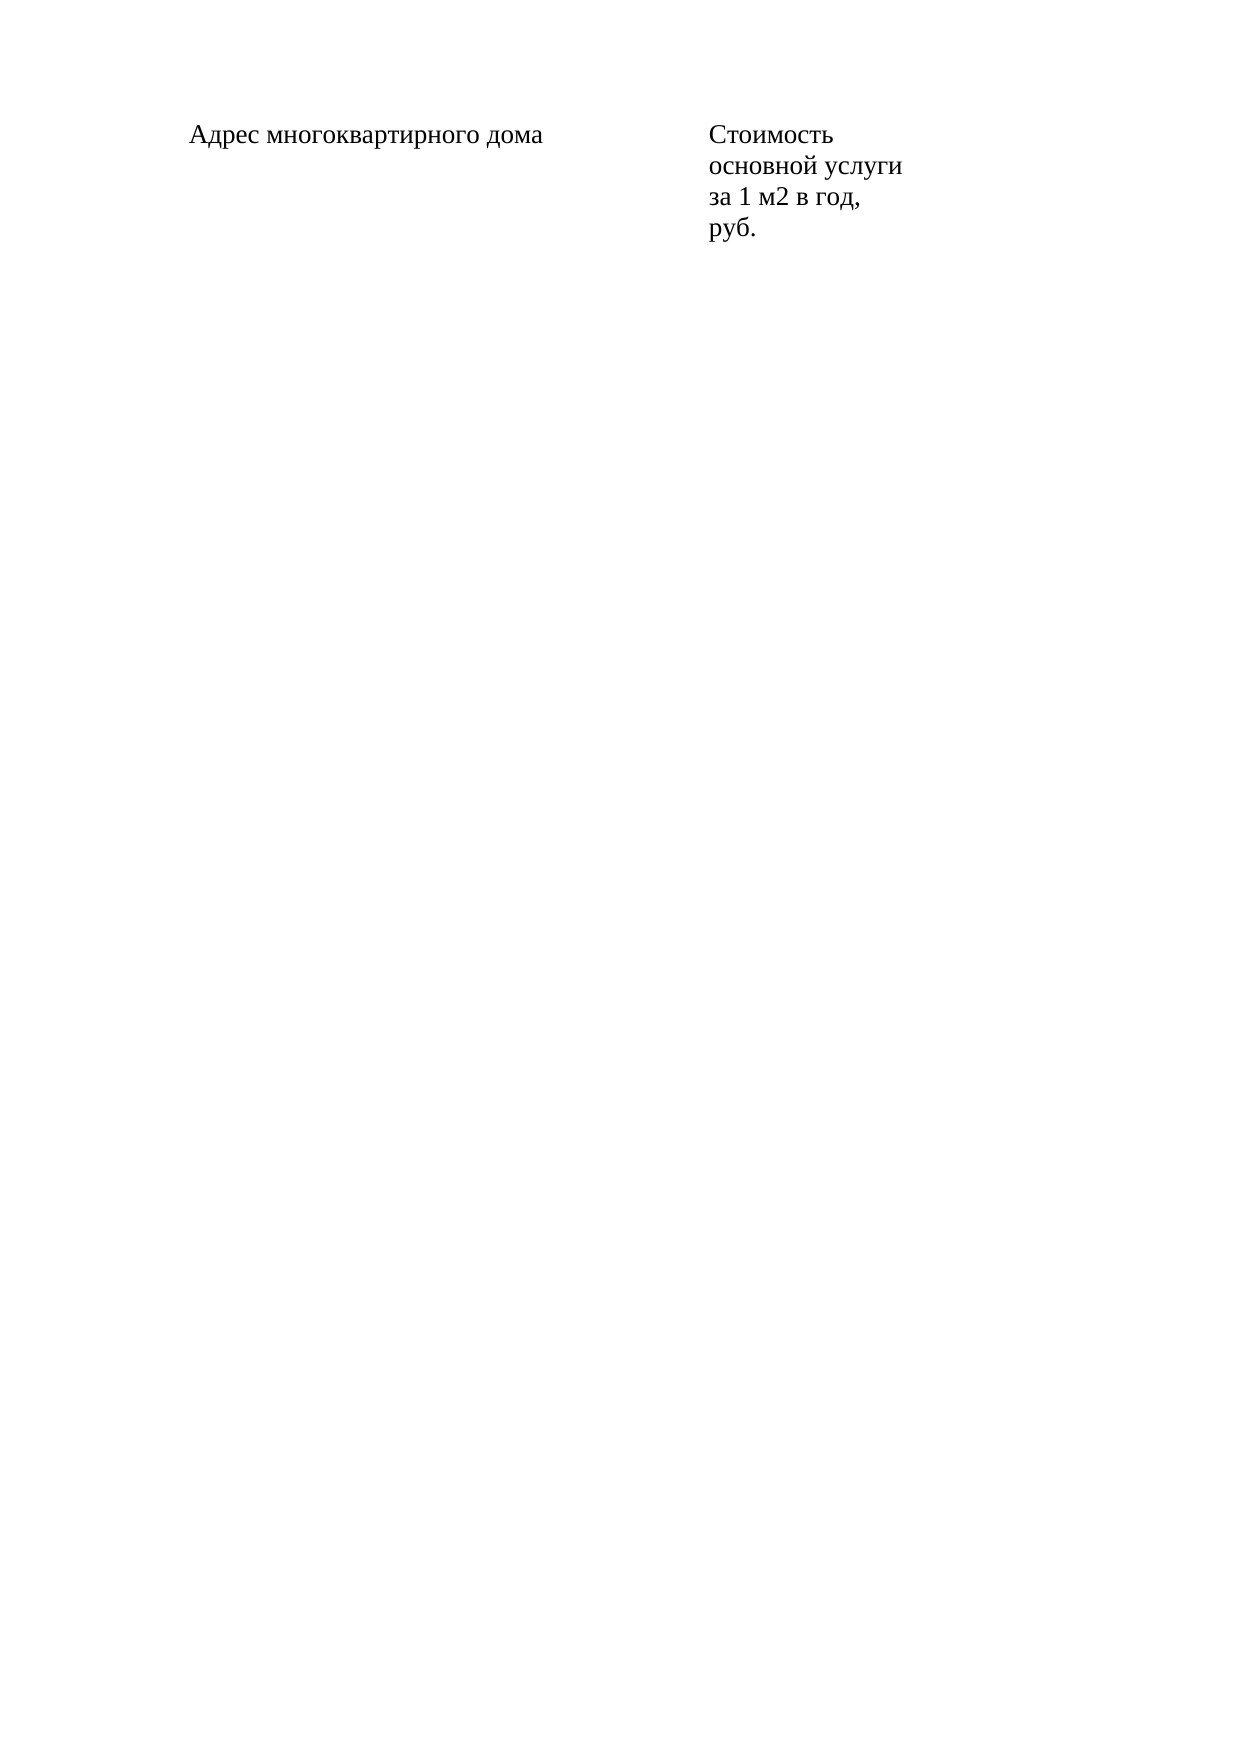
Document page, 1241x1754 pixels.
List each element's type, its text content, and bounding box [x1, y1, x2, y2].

table_header Стоимость основной услуги за 1 м2 в год, руб. [698, 118, 916, 243]
table_header Адрес многоквартирного дома [177, 118, 697, 243]
